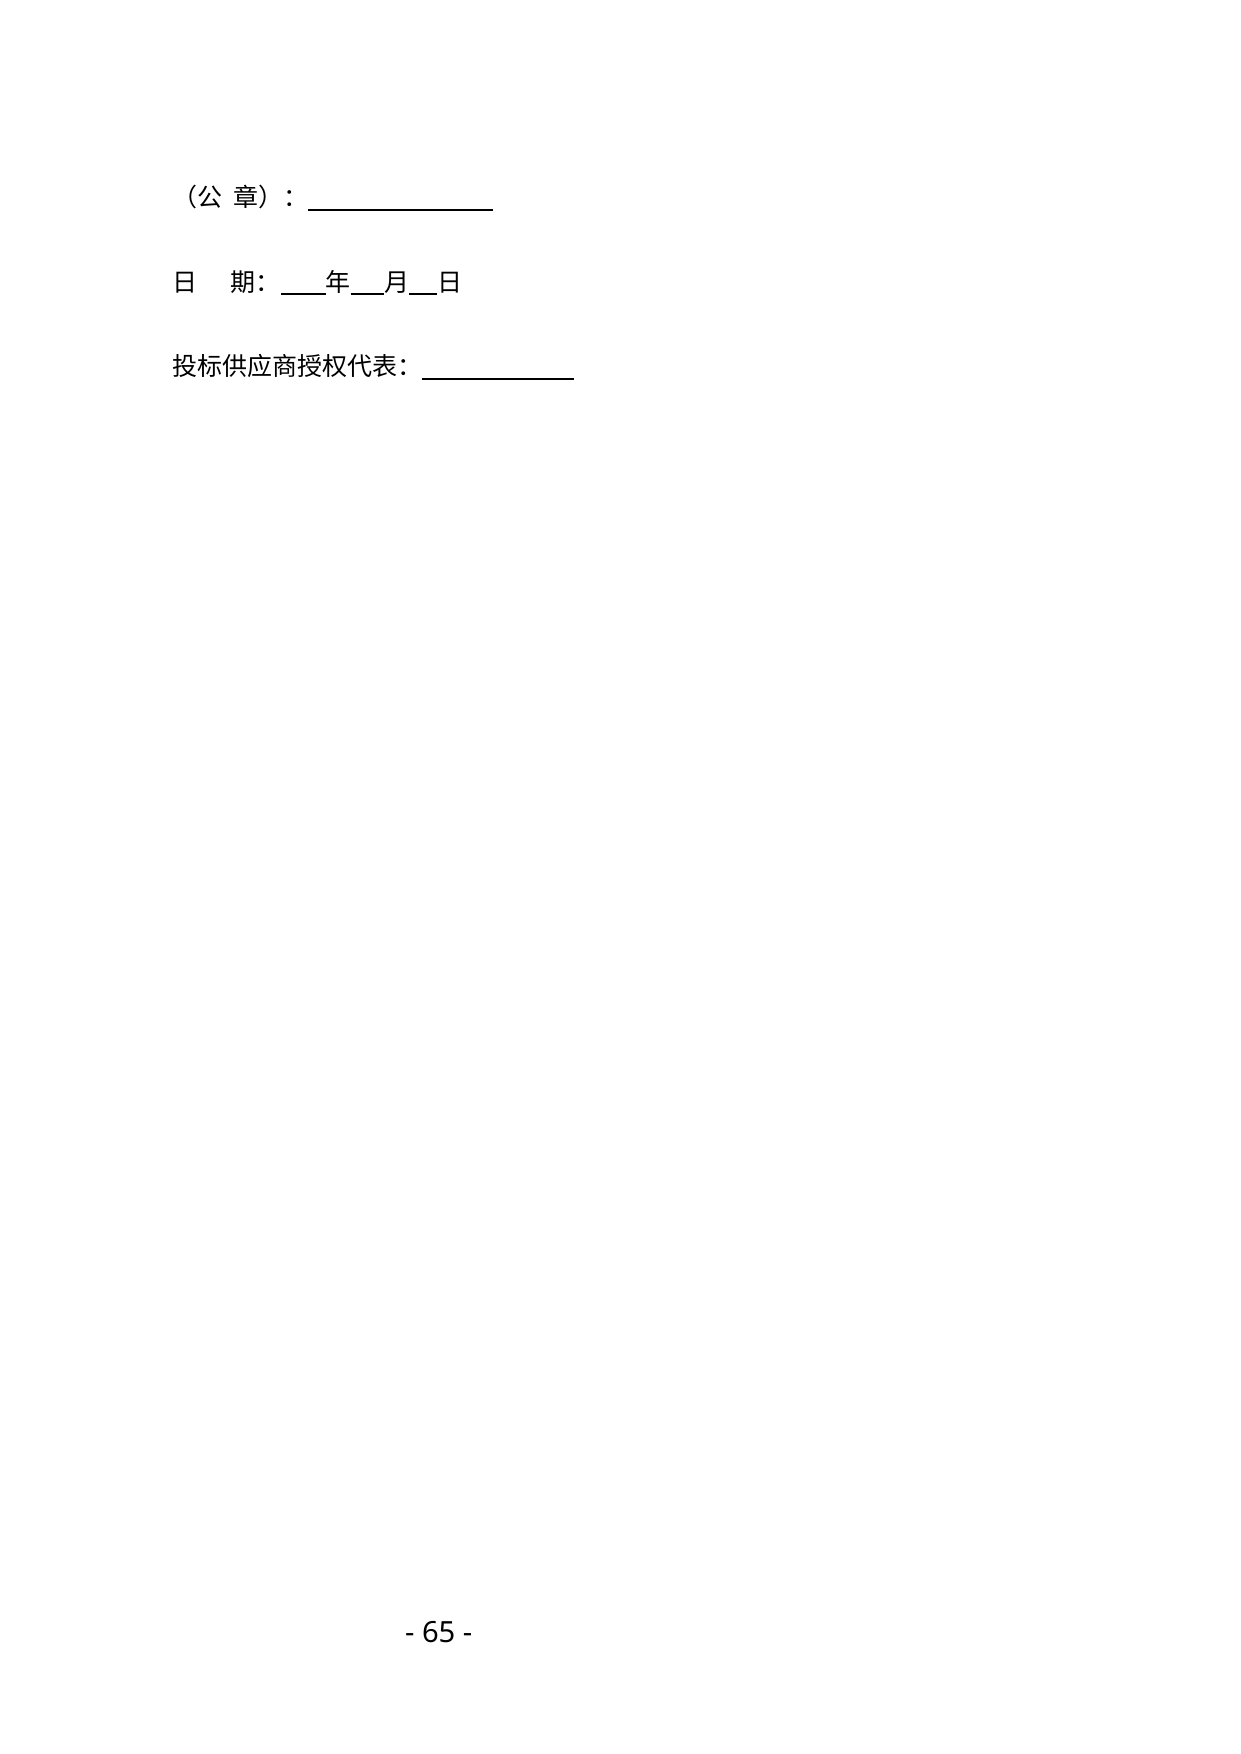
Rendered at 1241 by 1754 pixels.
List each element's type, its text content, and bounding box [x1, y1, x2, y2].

text 投标供应商授权代表： [172, 332, 1068, 398]
text 日 期： 年 月 日 [172, 247, 1068, 313]
text （公 章）： [172, 162, 1068, 229]
